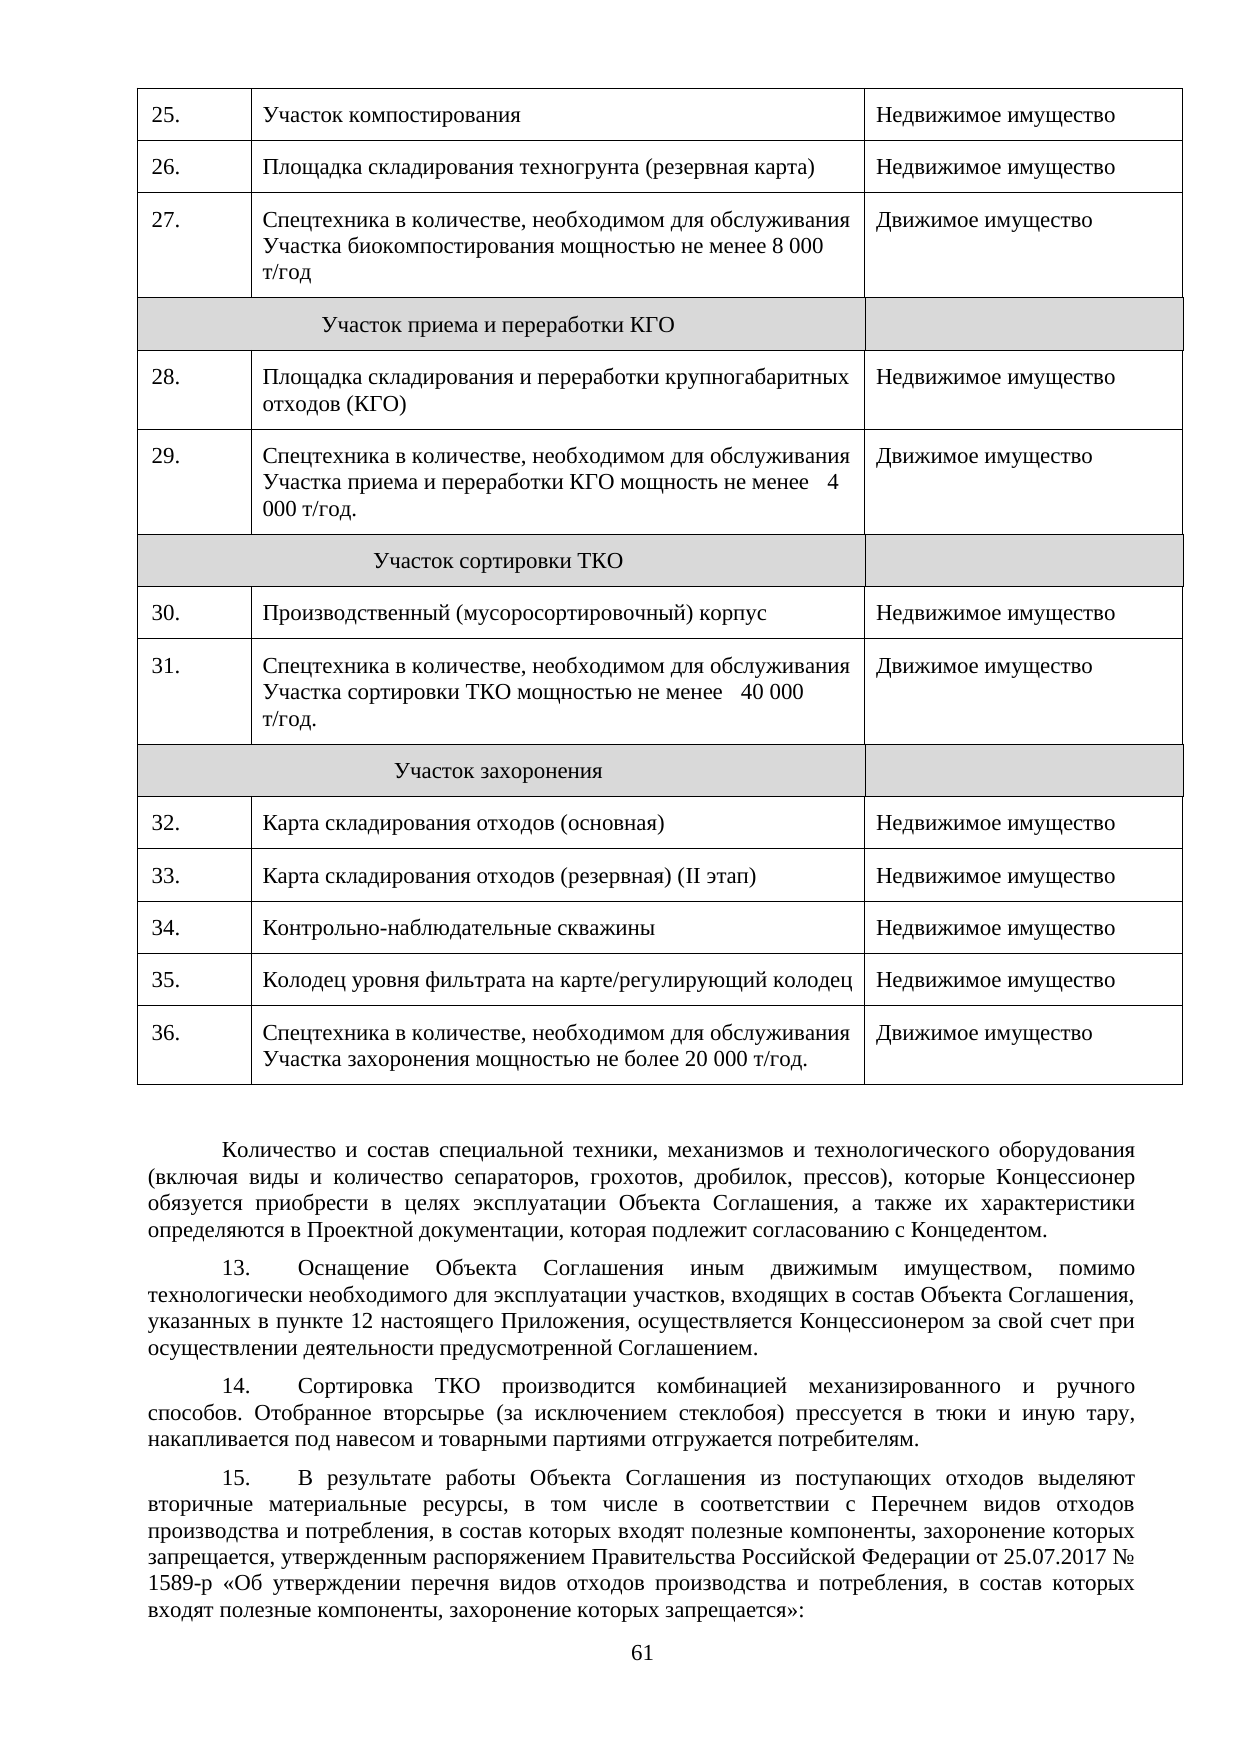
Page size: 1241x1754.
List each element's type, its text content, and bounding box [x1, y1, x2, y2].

table_cell [866, 298, 1183, 350]
table_cell Движимое имущество [865, 193, 1182, 297]
list В результате работы Объекта Соглашения из поступающих отходов выделяют вторичные материальные ресурсы, в том числе в соответствии с Перечнем видов отходов производства и потребления, в состав которых входят полезные компоненты, захоронение которых запрещается, утвержденным распоряжением Правительства Российской Федерации от 25.07.2017 № 1589-р «Об утверждении перечня видов отходов производства и потребления, в состав которых входят полезные компоненты, захоронение которых запрещается»: [148, 1464, 1137, 1622]
table_cell Недвижимое имущество [865, 89, 1182, 140]
table_cell Спецтехника в количестве, необходимом для обслуживания Участка приема и переработки КГО мощность не менее 4 000 т/год. [252, 430, 864, 533]
table_cell Карта складирования отходов (основная) [252, 797, 864, 848]
table_cell Недвижимое имущество [865, 954, 1182, 1005]
table_cell [138, 430, 251, 533]
table_cell [138, 193, 251, 297]
list Оснащение Объекта Соглашения иным движимым имуществом, помимо технологически необходимого для эксплуатации участков, входящих в состав Объекта Соглашения, указанных в пункте 12 настоящего Приложения, осуществляется Концессионером за свой счет при осуществлении деятельности предусмотренной Соглашением. [148, 1254, 1137, 1360]
table_cell Площадка складирования техногрунта (резервная карта) [252, 141, 864, 192]
table_cell Спецтехника в количестве, необходимом для обслуживания Участка захоронения мощностью не более 20 000 т/год. [252, 1006, 864, 1084]
table_cell Участок компостирования [252, 89, 864, 140]
table_cell Движимое имущество [865, 430, 1182, 533]
table_cell Участок сортировки ТКО [138, 535, 865, 586]
table_cell [138, 351, 251, 428]
table_cell [138, 954, 251, 1005]
table_cell Движимое имущество [865, 639, 1182, 743]
table_cell [866, 535, 1183, 586]
text Количество и состав специальной техники, механизмов и технологического оборудования (включая виды и количество сепараторов, грохотов, дробилок, прессов), которые Концессионер обязуется приобрести в целях эксплуатации Объекта Соглашения, а также их характеристики определяются в Проектной документации, которая подлежит согласованию с Концедентом. [148, 1137, 1137, 1242]
list Сортировка ТКО производится комбинацией механизированного и ручного способов. Отобранное вторсырье (за исключением стеклобоя) прессуется в тюки и иную тару, накапливается под навесом и товарными партиями отгружается потребителям. [148, 1372, 1137, 1451]
table_cell [138, 797, 251, 848]
table_cell Площадка складирования и переработки крупногабаритных отходов (КГО) [252, 351, 864, 428]
table_cell [138, 89, 251, 140]
table_cell Карта складирования отходов (резервная) (II этап) [252, 849, 864, 901]
table_cell [138, 902, 251, 953]
table_cell [138, 639, 251, 743]
table_cell Недвижимое имущество [865, 587, 1182, 638]
table_cell Участок захоронения [138, 745, 865, 796]
table_cell Контрольно-наблюдательные скважины [252, 902, 864, 953]
table_cell Спецтехника в количестве, необходимом для обслуживания Участка сортировки ТКО мощностью не менее 40 000 т/год. [252, 639, 864, 743]
table_cell [138, 849, 251, 901]
table_cell Колодец уровня фильтрата на карте/регулирующий колодец [252, 954, 864, 1005]
table_cell [866, 745, 1183, 796]
table_cell Недвижимое имущество [865, 797, 1182, 848]
table_cell Недвижимое имущество [865, 351, 1182, 428]
table_cell Недвижимое имущество [865, 902, 1182, 953]
table_cell Спецтехника в количестве, необходимом для обслуживания Участка биокомпостирования мощностью не менее 8 000 т/год [252, 193, 864, 297]
table_cell [138, 587, 251, 638]
table_cell Недвижимое имущество [865, 849, 1182, 901]
table_cell Участок приема и переработки КГО [138, 298, 865, 350]
table_cell [138, 141, 251, 192]
table_cell [138, 1006, 251, 1084]
table_cell Движимое имущество [865, 1006, 1182, 1084]
table_cell Производственный (мусоросортировочный) корпус [252, 587, 864, 638]
table_cell Недвижимое имущество [865, 141, 1182, 192]
